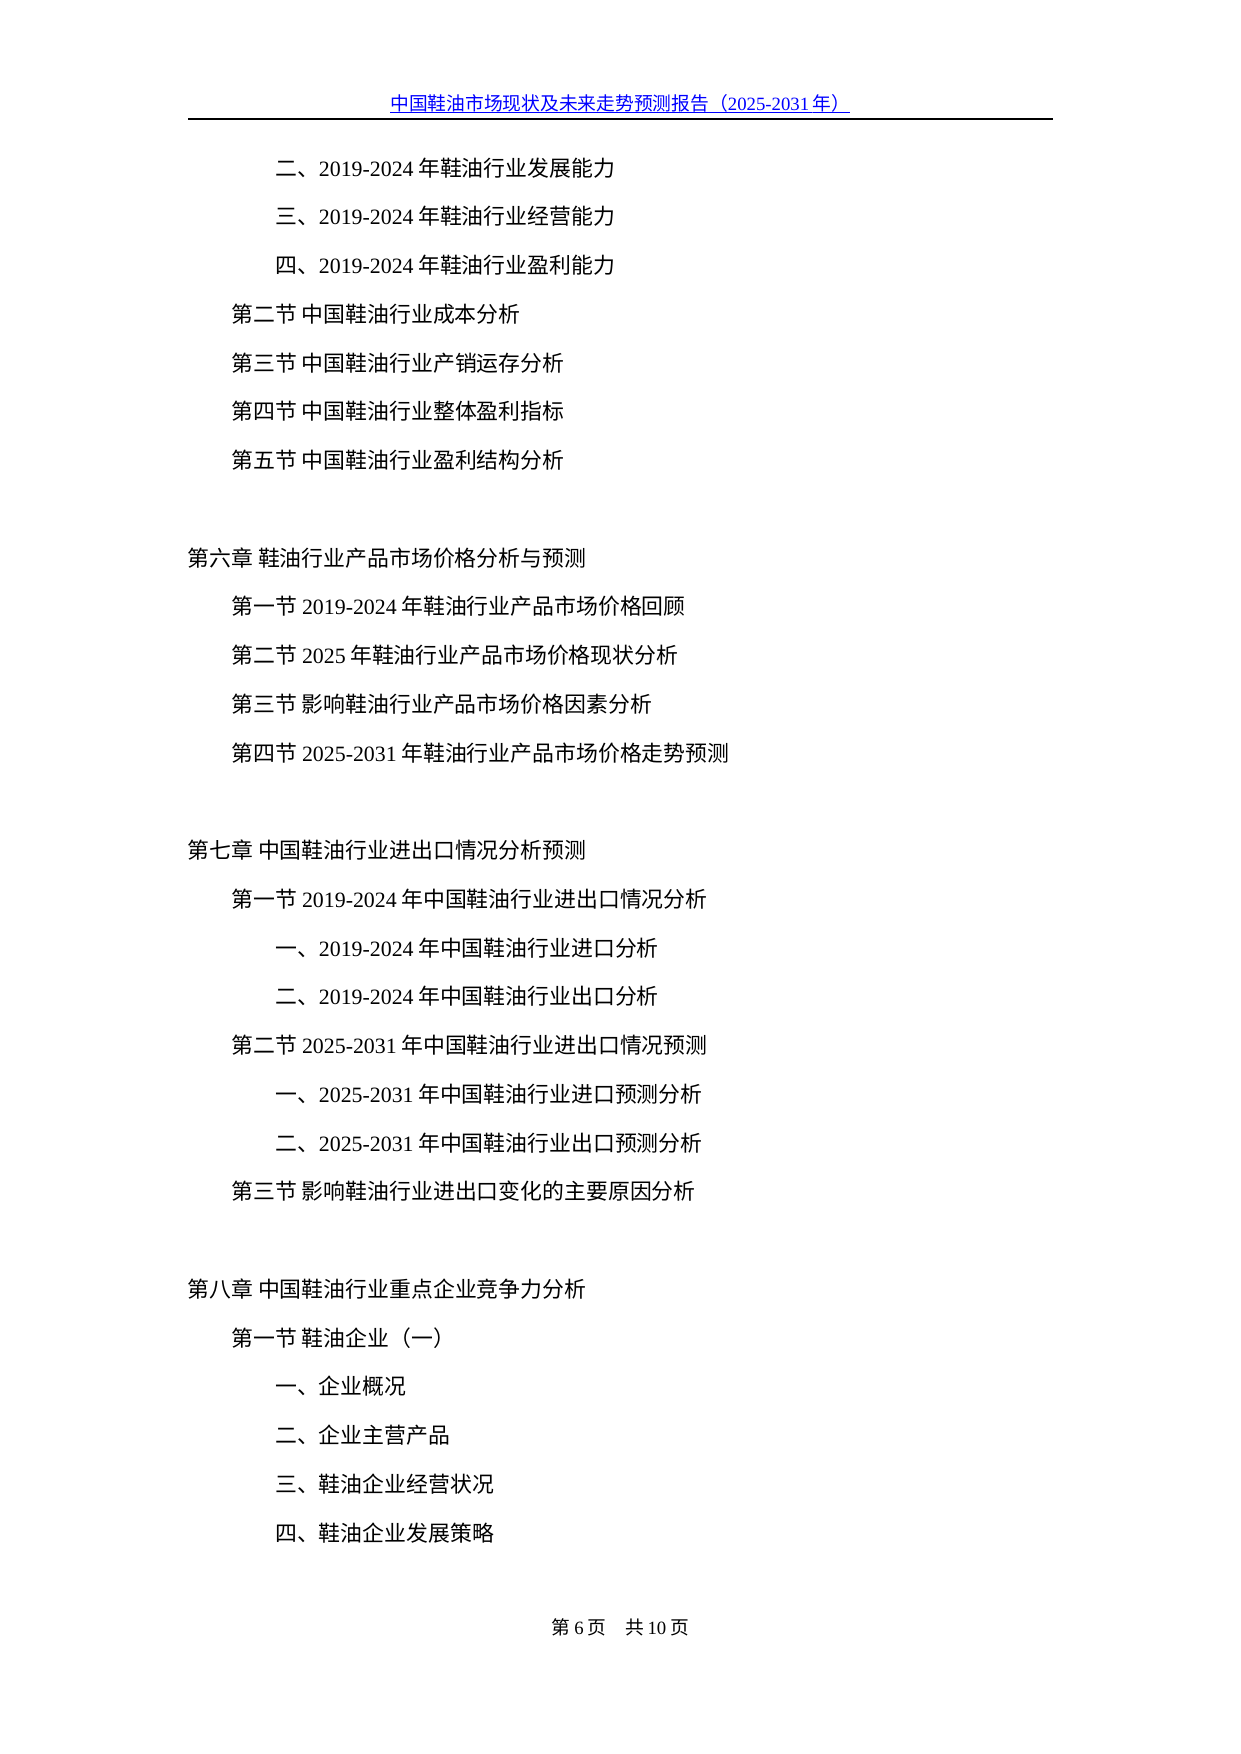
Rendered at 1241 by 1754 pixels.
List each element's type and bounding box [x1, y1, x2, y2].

text [187, 150, 1053, 1548]
